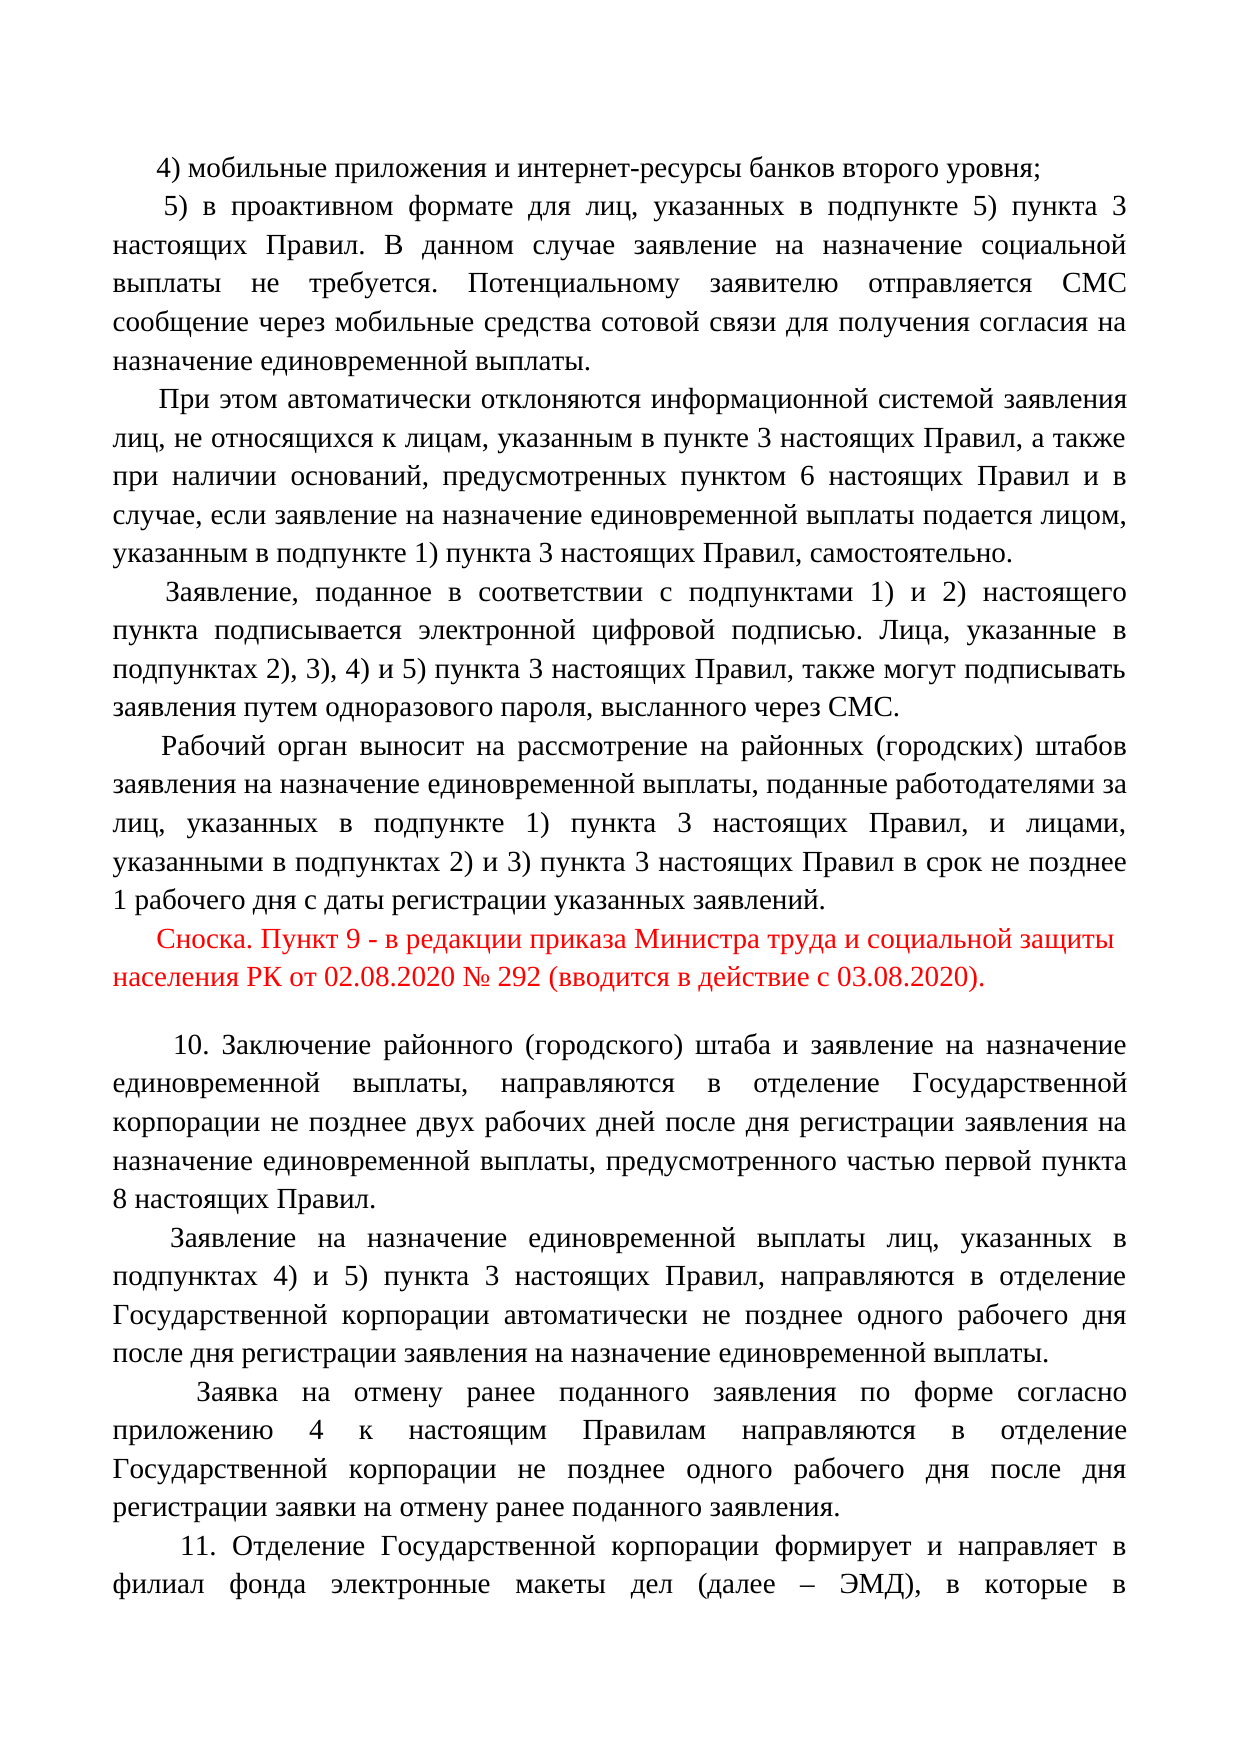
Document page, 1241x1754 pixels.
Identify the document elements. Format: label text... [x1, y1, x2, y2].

text Заявление на назначение единовременной выплаты лиц, указанных в подпунктах 4) и 5) пункта 3 настоящих Правил, направляются в отделение Государственной корпорации автоматически не позднее одного рабочего дня после дня регистрации заявления на назначение единовременной выплаты. [112, 1220, 1128, 1369]
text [112, 1528, 1128, 1600]
text При этом автоматически отклоняются информационной системой заявления лиц, не относящихся к лицам, указанным в пункте 3 настоящих Правил, а также при наличии оснований, предусмотренных пунктом 6 настоящих Правил и в случае, если заявление на назначение единовременной выплаты подается лицом, указанным в подпункте 1) пункта 3 настоящих Правил, самостоятельно. [112, 381, 1128, 569]
text Заявка на отмену ранее поданного заявления по форме согласно приложению 4 к настоящим Правилам направляются в отделение Государственной корпорации не позднее одного рабочего дня после дня регистрации заявки на отмену ранее поданного заявления. [112, 1374, 1128, 1523]
text 4) мобильные приложения и интернет-ресурсы банков второго уровня; [112, 150, 1128, 183]
text Рабочий орган выносит на рассмотрение на районных (городских) штабов заявления на назначение единовременной выплаты, поданные работодателями за лиц, указанных в подпункте 1) пункта 3 настоящих Правил, и лицами, указанными в подпунктах 2) и 3) пункта 3 настоящих Правил в срок не позднее 1 рабочего дня с даты регистрации указанных заявлений. [112, 728, 1128, 916]
text Сноска. Пункт 9 - в редакции приказа Министра труда и социальной защиты населения РК от 02.08.2020 № 292 (вводится в действие с 03.08.2020). [112, 921, 1128, 1023]
text 10. Заключение районного (городского) штаба и заявление на назначение единовременной выплаты, направляются в отделение Государственной корпорации не позднее двух рабочих дней после дня регистрации заявления на назначение единовременной выплаты, предусмотренного частью первой пункта 8 настоящих Правил. [112, 1027, 1128, 1215]
text Заявление, поданное в соответствии с подпунктами 1) и 2) настоящего пункта подписывается электронной цифровой подписью. Лица, указанные в подпунктах 2), 3), 4) и 5) пункта 3 настоящих Правил, также могут подписывать заявления путем одноразового пароля, высланного через СМС. [112, 574, 1128, 723]
text 5) в проактивном формате для лиц, указанных в подпункте 5) пункта 3 настоящих Правил. В данном случае заявление на назначение социальной выплаты не требуется. Потенциальному заявителю отправляется СМС сообщение через мобильные средства сотовой связи для получения согласия на назначение единовременной выплаты. [112, 188, 1128, 376]
